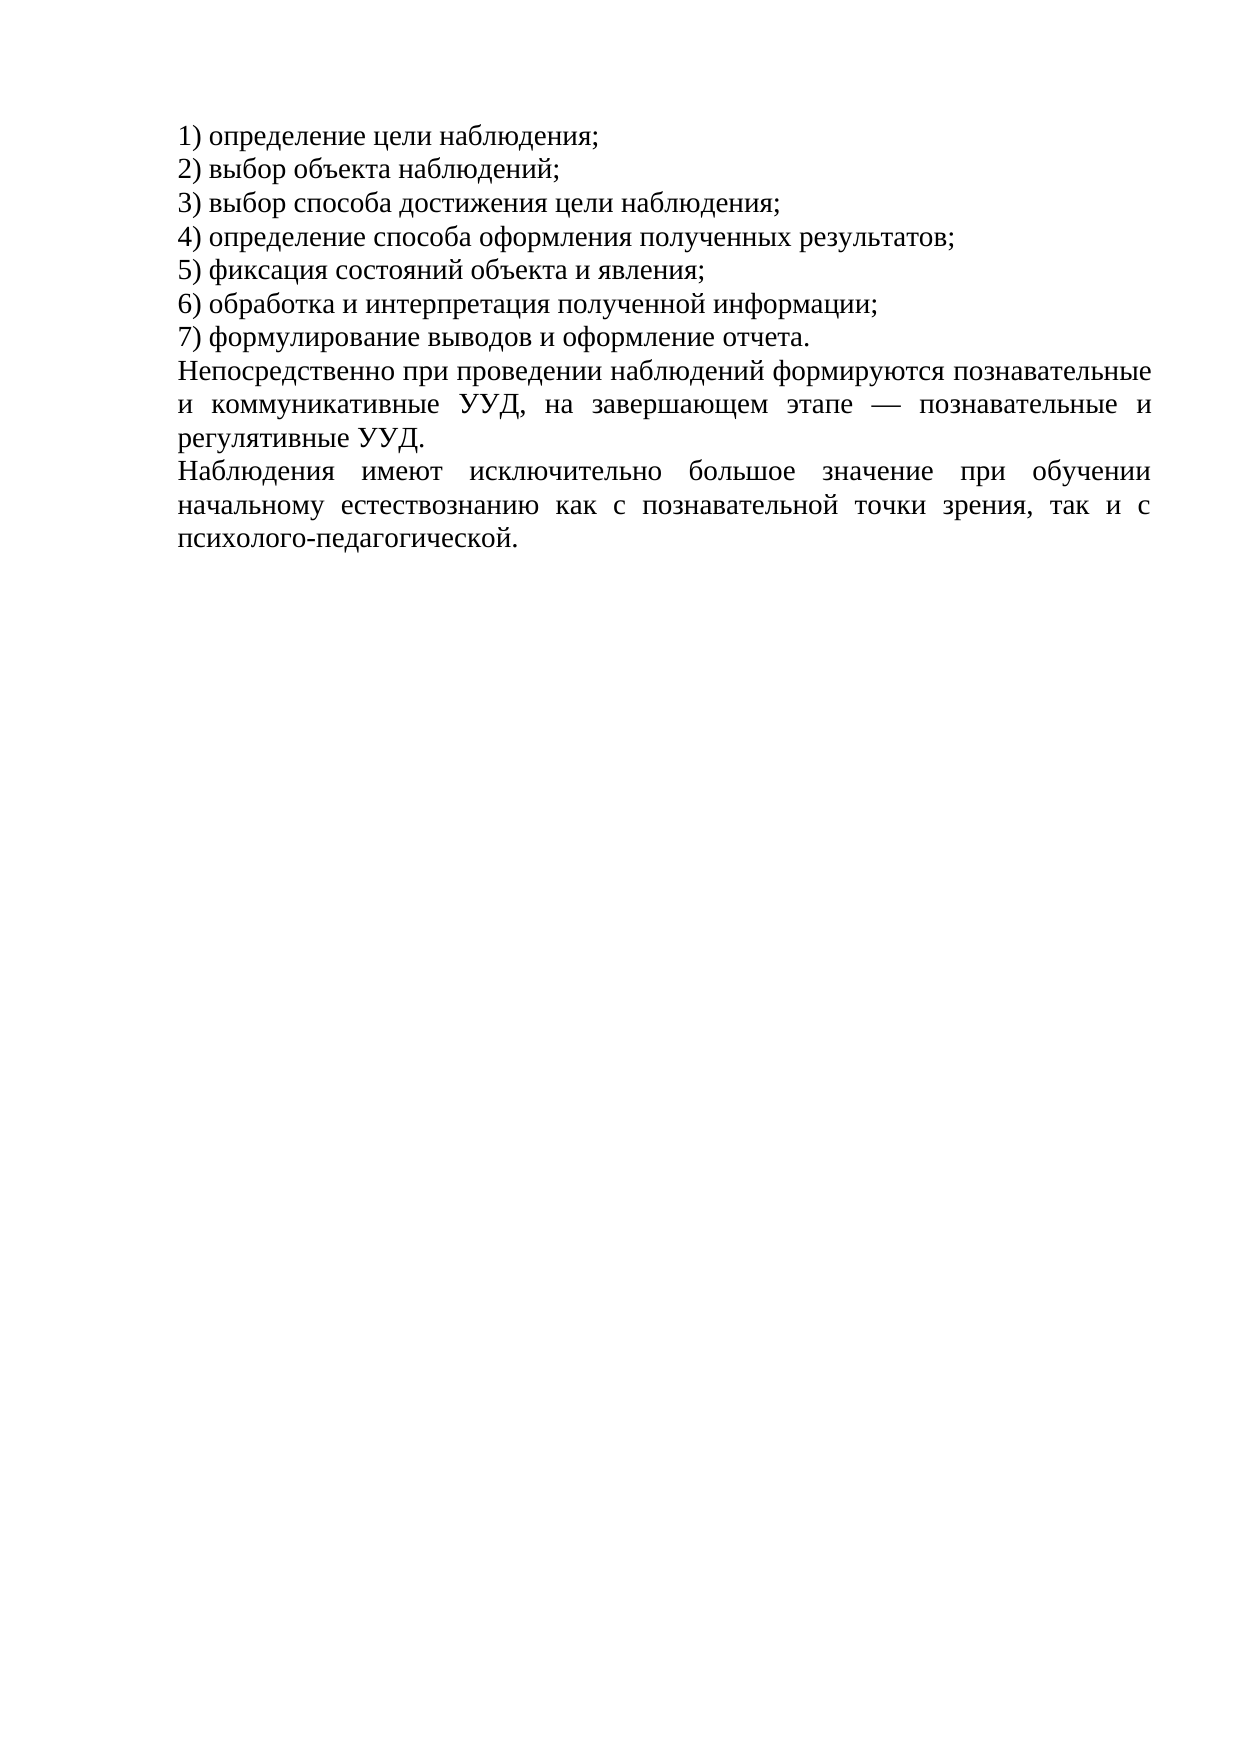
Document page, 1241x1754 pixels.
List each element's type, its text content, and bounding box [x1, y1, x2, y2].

text 6) обработка и интерпретация полученной информации; [177, 286, 1152, 319]
text 4) определение способа оформления полученных результатов; [177, 219, 1152, 252]
text 2) выбор объекта наблюдений; [177, 152, 1152, 185]
text 1) определение цели наблюдения; [177, 118, 1152, 152]
text Непосредственно при проведении наблюдений формируются познавательные и коммуникативные УУД, на завершающем этапе — познавательные и регулятивные УУД. [177, 353, 1152, 453]
text 3) выбор способа достижения цели наблюдения; [177, 185, 1152, 219]
text Наблюдения имеют исключительно большое значение при обучении начальному естествознанию как с познавательной точки зрения, так и с психолого-педагогической. [177, 453, 1152, 554]
text 7) формулирование выводов и оформление отчета. [177, 319, 1152, 353]
text 5) фиксация состояний объекта и явления; [177, 252, 1152, 286]
